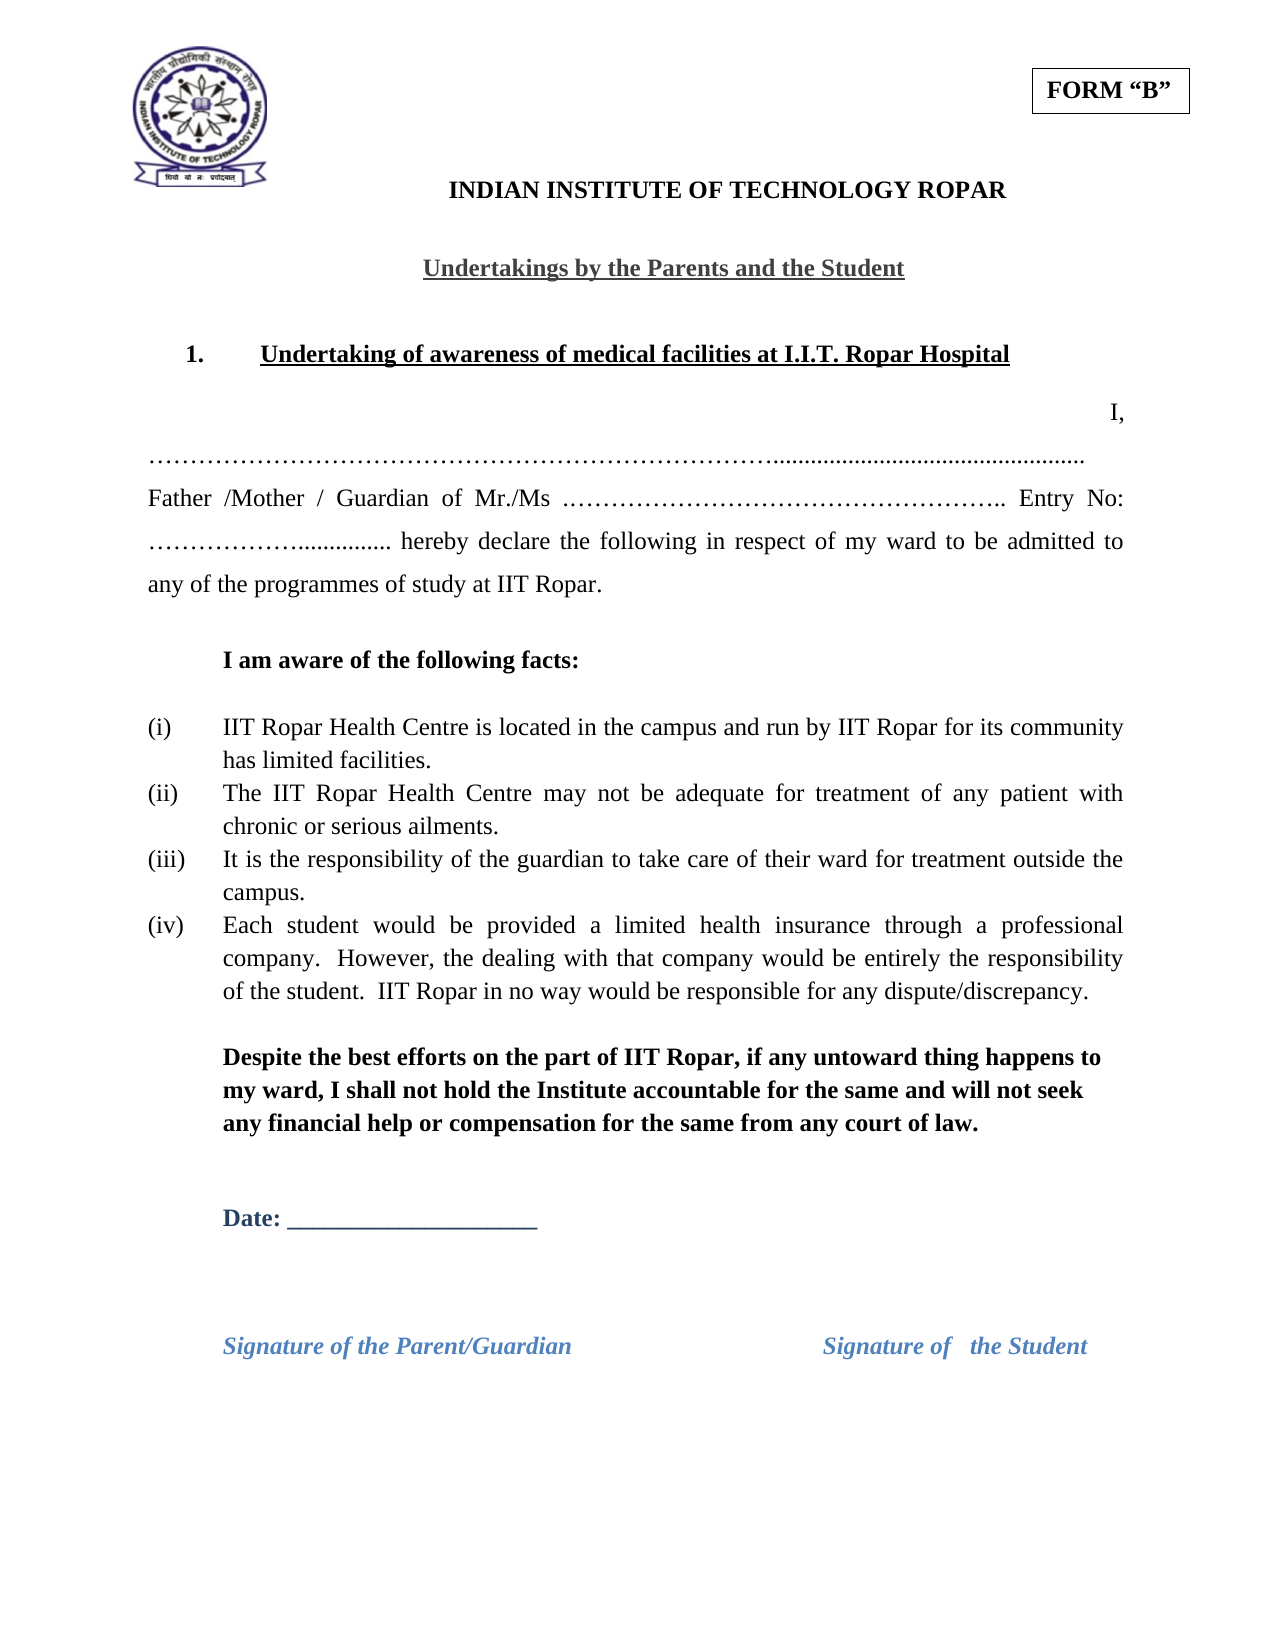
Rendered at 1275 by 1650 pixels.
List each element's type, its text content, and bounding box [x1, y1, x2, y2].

list The IIT Ropar Health Centre may not be adequate for treatment of any patient with chronic or serious ailments. [148, 778, 1125, 839]
list IIT Ropar Health Centre is located in the campus and run by IIT Ropar for its community has limited facilities. [148, 712, 1125, 773]
text I,………………………………………………………………….................................................. Father /Mother / Guardian of Mr./Ms .…………………………………………….. Entry No: ………………............... hereby declare the following in respect of my ward to be admitted to any of the programmes of study at IIT Ropar. [148, 397, 1125, 598]
list Undertaking of awareness of medical facilities at I.I.T. Ropar Hospital [185, 339, 1125, 368]
picture [132, 46, 267, 185]
subtitle Signature of the Parent/Guardian Signature of the Student [148, 1331, 1125, 1360]
list It is the responsibility of the guardian to take care of their ward for treatment outside the campus. [148, 844, 1125, 906]
text Despite the best efforts on the part of IIT Ropar, if any untoward thing happens to my ward, I shall not hold the Institute accountable for the same and will not seek any financial help or compensation for the same from any court of law. [223, 1042, 1125, 1137]
text INDIAN INSTITUTE OF TECHNOLOGY ROPAR [223, 175, 1125, 204]
subtitle Undertakings by the Parents and the Student [148, 253, 1125, 282]
subtitle Date: ____________________ [223, 1203, 1125, 1232]
list Each student would be provided a limited health insurance through a professional company. However, the dealing with that company would be entirely the responsibility of the student. IIT Ropar in no way would be responsible for any dispute/discrepancy. [148, 910, 1125, 1004]
text I am aware of the following facts: [223, 646, 1125, 674]
